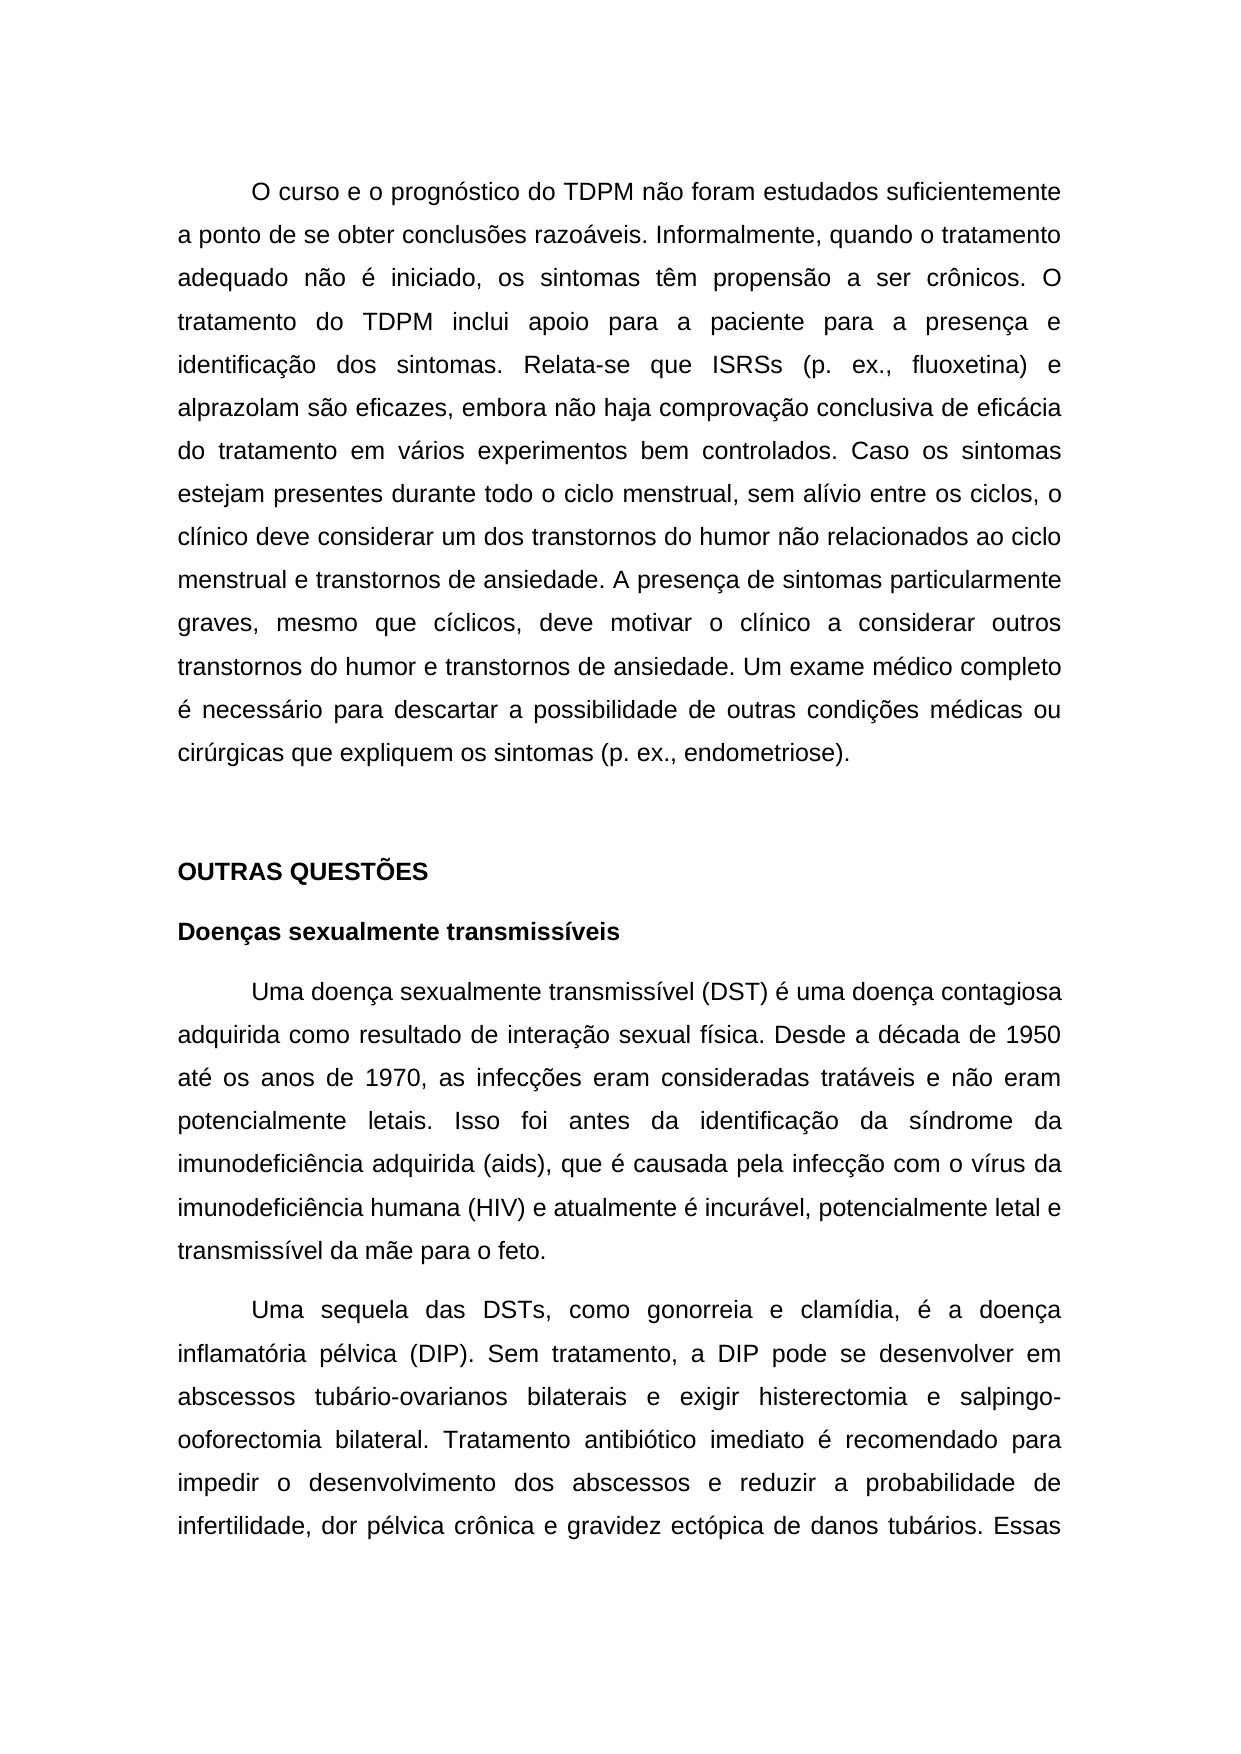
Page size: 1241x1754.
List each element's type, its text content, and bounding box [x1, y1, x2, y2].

text Uma doença sexualmente transmissível (DST) é uma doença contagiosa adquirida como resultado de interação sexual física. Desde a década de 1950 até os anos de 1970, as infecções eram consideradas tratáveis e não eram potencialmente letais. Isso foi antes da identificação da síndrome da imunodeficiência adquirida (aids), que é causada pela infecção com o vírus da imunodeficiência humana (HIV) e atualmente é incurável, potencialmente letal e transmissível da mãe para o feto. [177, 977, 1063, 1264]
text Doenças sexualmente transmissíveis [177, 917, 1063, 946]
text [177, 1296, 1063, 1540]
text O curso e o prognóstico do TDPM não foram estudados suficientemente a ponto de se obter conclusões razoáveis. Informalmente, quando o tratamento adequado não é iniciado, os sintomas têm propensão a ser crônicos. O tratamento do TDPM inclui apoio para a paciente para a presença e identificação dos sintomas. Relata-se que ISRSs (p. ex., fluoxetina) e alprazolam são eficazes, embora não haja comprovação conclusiva de eficácia do tratamento em vários experimentos bem controlados. Caso os sintomas estejam presentes durante todo o ciclo menstrual, sem alívio entre os ciclos, o clínico deve considerar um dos transtornos do humor não relacionados ao ciclo menstrual e transtornos de ansiedade. A presença de sintomas particularmente graves, mesmo que cíclicos, deve motivar o clínico a considerar outros transtornos do humor e transtornos de ansiedade. Um exame médico completo é necessário para descartar a possibilidade de outras condições médicas ou cirúrgicas que expliquem os sintomas (p. ex., endometriose). [177, 177, 1063, 767]
text OUTRAS QUESTÕES [177, 857, 1063, 886]
